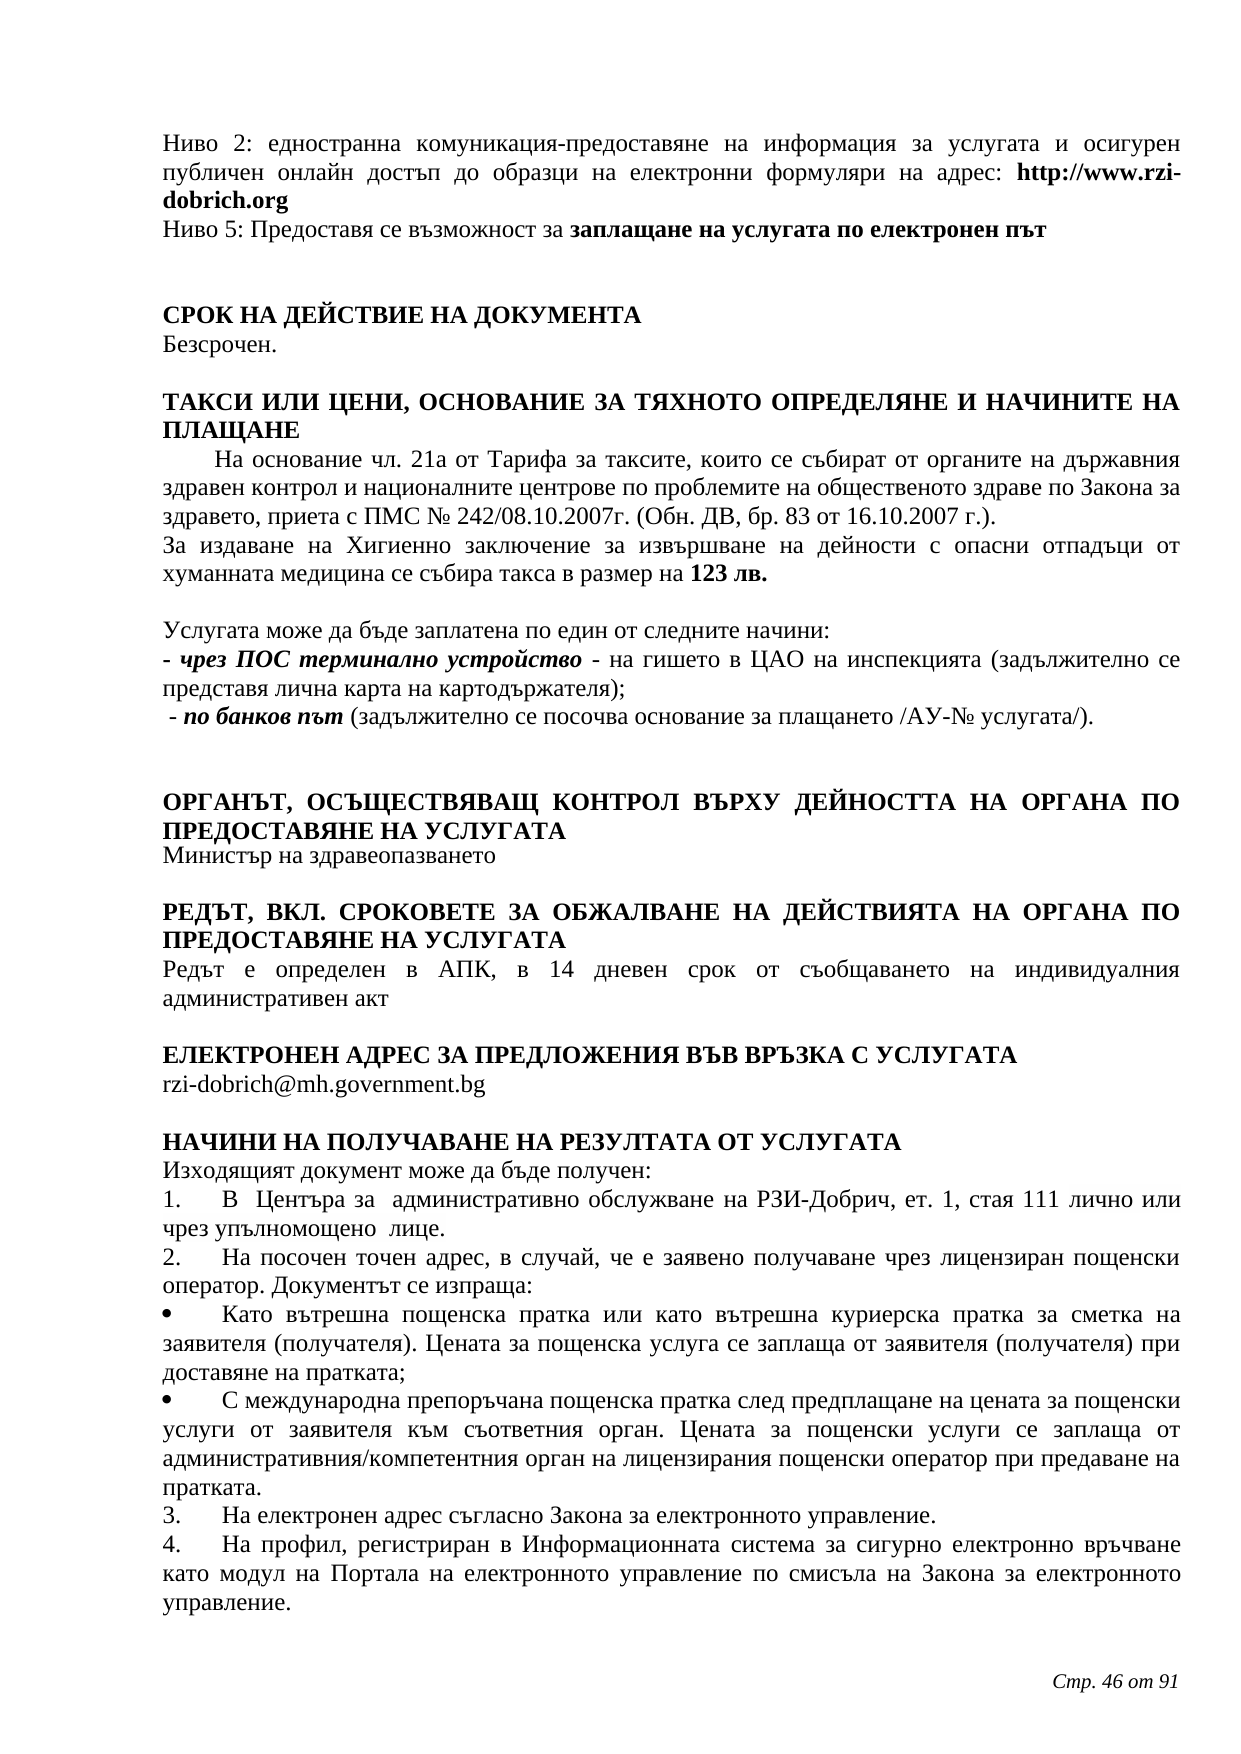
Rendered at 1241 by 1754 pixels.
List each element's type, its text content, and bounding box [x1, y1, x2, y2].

text ЕЛЕКТРОНЕН АДРЕС ЗА ПРЕДЛОЖЕНИЯ ВЪВ ВРЪЗКА С УСЛУГАТА [162, 1040, 1181, 1069]
list Като вътрешна пощенска пратка или като вътрешна куриерска пратка за сметка на заявителя (получателя). Цената за пощенска услуга се заплаща от заявителя (получателя) при доставяне на пратката; [162, 1299, 1181, 1385]
text - по банков път (задължително се посочва основание за плащането /АУ-№ услугата/). [162, 702, 1181, 730]
text Услугата може да бъде заплатена по един от следните начини: [162, 616, 1181, 644]
text - чрез ПОС терминално устройство - на гишето в ЦАО на инспекцията (задължително се представя лична карта на картодържателя); [162, 644, 1181, 702]
text НАЧИНИ НА ПОЛУЧАВАНЕ НА РЕЗУЛТАТА ОТ УСЛУГАТА [162, 1127, 1181, 1155]
text ТАКСИ ИЛИ ЦЕНИ, ОСНОВАНИЕ ЗА ТЯХНОТО ОПРЕДЕЛЯНЕ И НАЧИНИТЕ НА ПЛАЩАНЕ [162, 387, 1181, 444]
text Редът е определен в АПК, в 14 дневен срок от съобщаването на индивидуалния административен акт [162, 954, 1181, 1012]
list На електронен адрес съгласно Закона за електронното управление. [162, 1500, 1181, 1529]
list С международна препоръчана пощенска пратка след предплащане на цената за пощенски услуги от заявителя към съответния орган. Цената за пощенски услуги се заплаща от административния/компетентния орган на лицензирания пощенски оператор при предаване на пратката. [162, 1385, 1181, 1500]
list На профил, регистриран в Информационната система за сигурно електронно връчване като модул на Портала на електронното управление по смисъла на Закона за електронното управление. [162, 1529, 1181, 1615]
text Министър на здравеопазването [162, 845, 1181, 868]
text rzi-dobrich@mh.government.bg [162, 1069, 1181, 1098]
text Ниво 2: едностранна комуникация-предоставяне на информация за услугата и осигурен публичен онлайн достъп до образци на електронни формуляри на адрес: http://www.rzi-dobrich.org [162, 128, 1181, 214]
text ОРГАНЪТ, ОСЪЩЕСТВЯВАЩ КОНТРОЛ ВЪРХУ ДЕЙНОСТТА НА ОРГАНА ПО ПРЕДОСТАВЯНЕ НА УСЛУГАТА [162, 787, 1181, 845]
text На основание чл. 21а от Тарифа за таксите, които се събират от органите на държавния здравен контрол и националните центрове по проблемите на общественото здраве по Закона за здравето, приета с ПМС № 242/08.10.2007г. (Обн. ДВ, бр. 83 от 16.10.2007 г.). [162, 444, 1181, 530]
text Изходящият документ може да бъде получен: [162, 1155, 1181, 1184]
list В Центъра за административно обслужване на РЗИ-Добрич, ет. 1, стая 111 лично или чрез упълномощено лице. [162, 1184, 1181, 1242]
text Ниво 5: Предоставя се възможност за заплащане на услугата по електронен път [162, 214, 1181, 243]
text СРОК НА ДЕЙСТВИЕ НА ДОКУМЕНТА [162, 300, 1181, 329]
text РЕДЪТ, ВКЛ. СРОКОВЕТЕ ЗА ОБЖАЛВАНЕ НА ДЕЙСТВИЯТА НА ОРГАНА ПО ПРЕДОСТАВЯНЕ НА УСЛУГАТА [162, 897, 1181, 954]
list На посочен точен адрес, в случай, че е заявено получаване чрез лицензиран пощенски оператор. Документът се изпраща: [162, 1242, 1181, 1299]
text За издаване на Хигиенно заключение за извършване на дейности с опасни отпадъци от хуманната медицина се събира такса в размер на 123 лв. [162, 530, 1181, 587]
text Безсрочен. [162, 329, 1181, 358]
